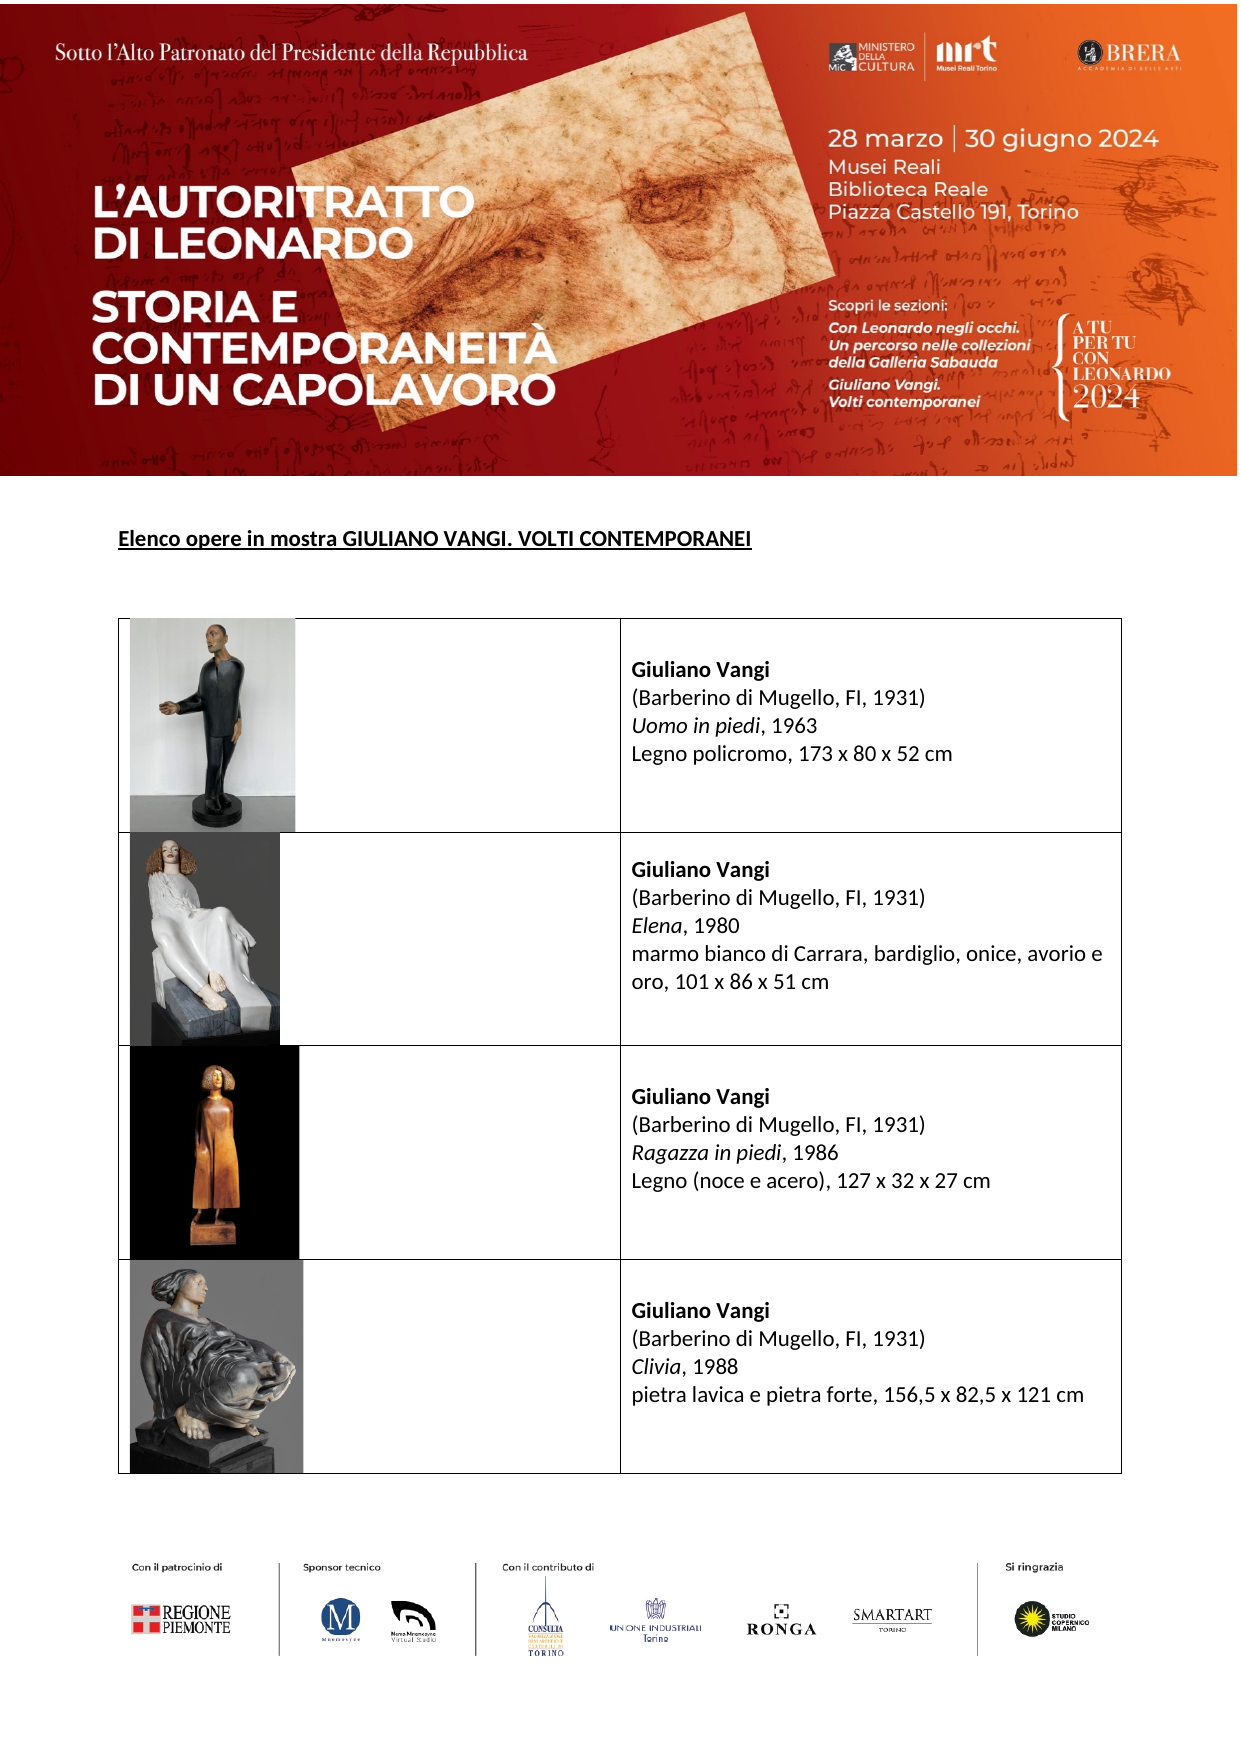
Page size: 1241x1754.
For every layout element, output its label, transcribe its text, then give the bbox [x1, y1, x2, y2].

table_cell [119, 833, 129, 1045]
table_cell Giuliano Vangi (Barberino di Mugello, FI, 1931) Elena, 1980 marmo bianco di Carrara, bardiglio, onice, avorio e oro, 101 x 86 x 51 cm [621, 833, 1121, 1045]
table_cell Giuliano Vangi (Barberino di Mugello, FI, 1931) Clivia, 1988 pietra lavica e pietra forte, 156,5 x 82,5 x 121 cm [621, 1260, 1121, 1472]
table_header [296, 619, 620, 832]
table_cell [119, 1046, 129, 1259]
text Elenco opere in mostra GIULIANO VANGI. VOLTI CONTEMPORANEI [118, 524, 1122, 552]
picture [129, 1260, 304, 1473]
table_header [119, 619, 129, 832]
picture [129, 618, 300, 1259]
table_header Giuliano Vangi (Barberino di Mugello, FI, 1931) Uomo in piedi, 1963 Legno policromo, 173 x 80 x 52 cm [621, 619, 1121, 832]
table_cell [280, 833, 620, 1045]
table_cell [300, 1046, 620, 1259]
picture [0, 4, 1238, 476]
table_cell Giuliano Vangi (Barberino di Mugello, FI, 1931) Ragazza in piedi, 1986 Legno (noce e acero), 127 x 32 x 27 cm [621, 1046, 1121, 1259]
picture [118, 1537, 1122, 1681]
table_cell [119, 1260, 129, 1472]
table_cell [304, 1260, 620, 1472]
